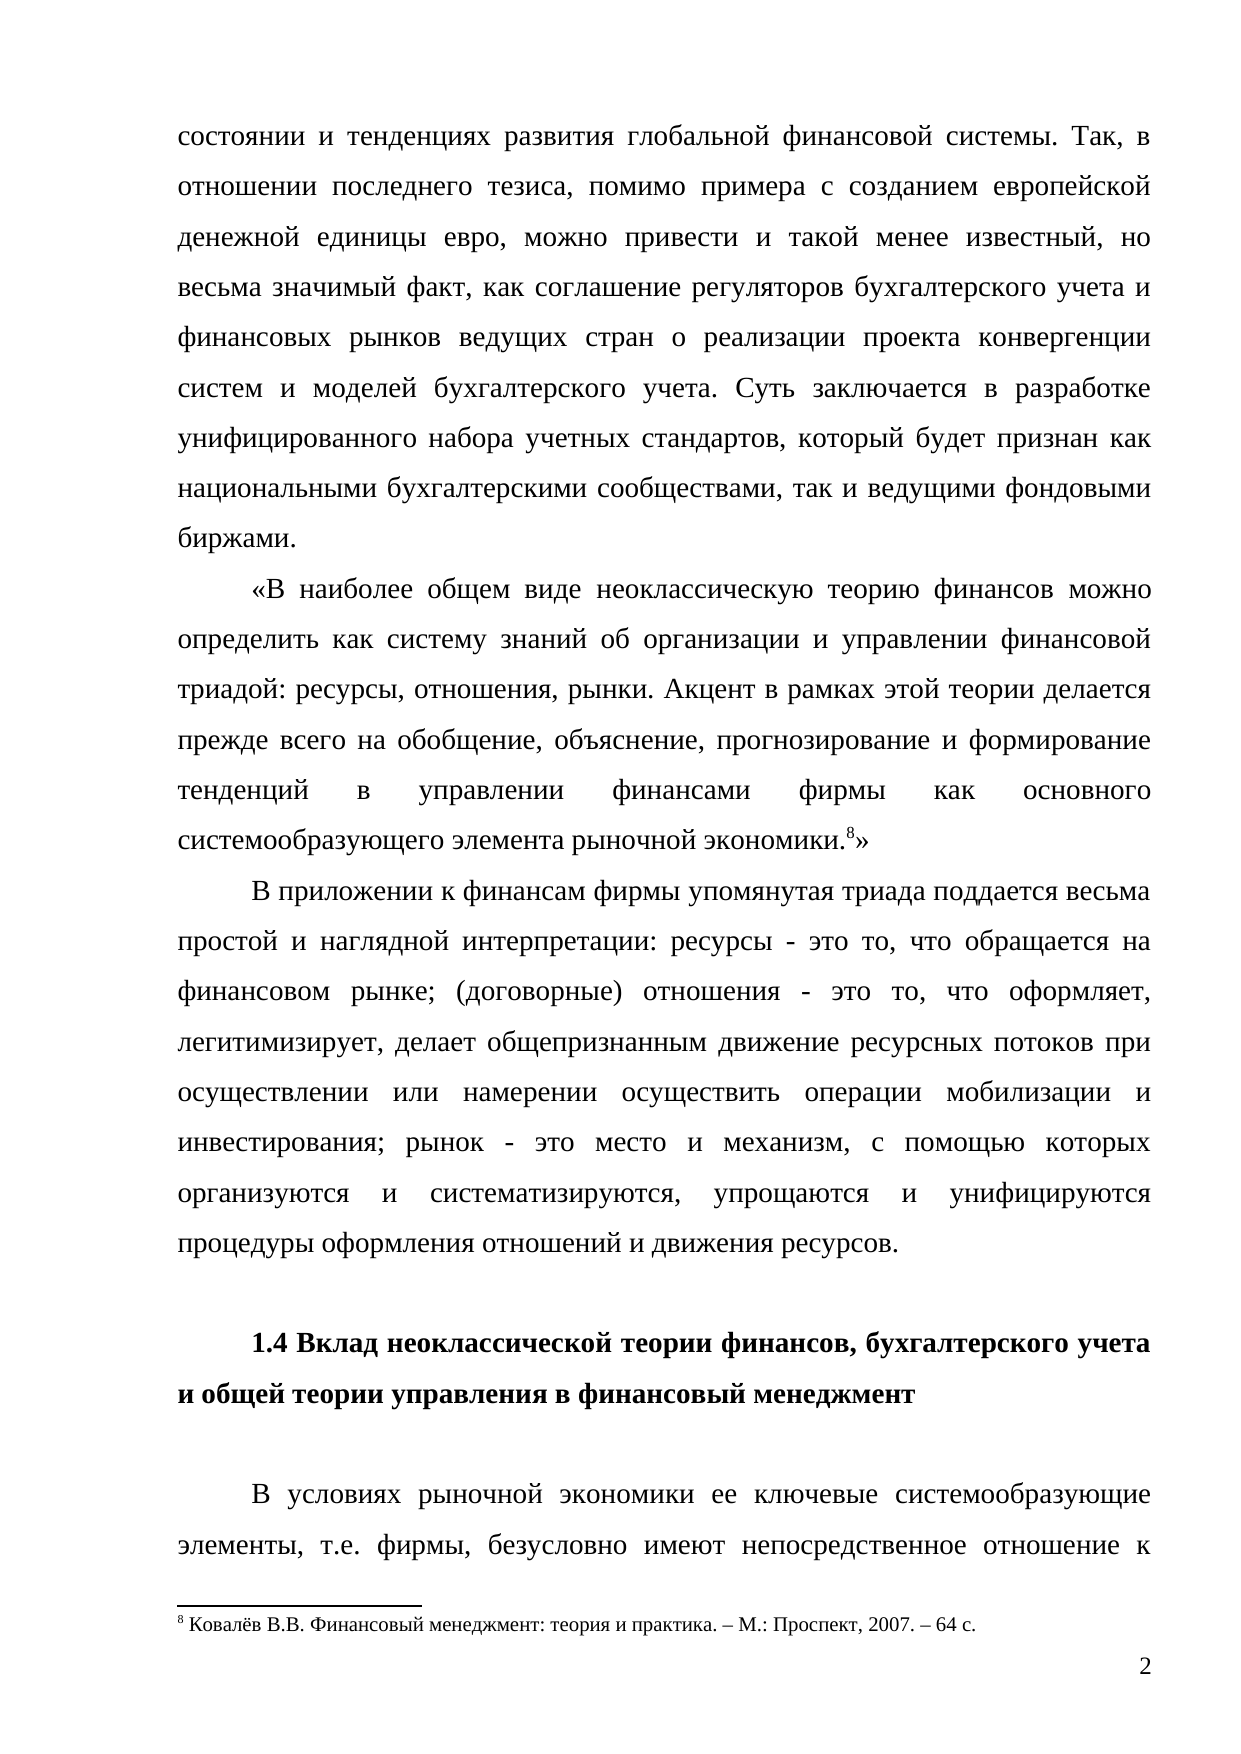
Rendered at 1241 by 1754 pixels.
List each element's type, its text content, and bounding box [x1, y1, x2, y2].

subtitle 1.4 Вклад неоклассической теории финансов, бухгалтерского учета и общей теории управления в финансовый менеджмент [177, 1326, 1152, 1409]
text «В наиболее общем виде неоклассическую теорию финансов можно определить как систему знаний об организации и управлении финансовой триадой: ресурсы, отношения, рынки. Акцент в рамках этой теории делается прежде всего на обобщение, объяснение, прогнозирование и формирование тенденций в управлении финансами фирмы как основного системообразующего элемента рыночной экономики.» [177, 571, 1152, 856]
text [177, 118, 1152, 554]
text В приложении к финансам фирмы упомянутая триада поддается весьма простой и наглядной интерпретации: ресурсы - это то, что обращается на финансовом рынке; (договорные) отношения - это то, что оформляет, легитимизирует, делает общепризнанным движение ресурсных потоков при осуществлении или намерении осуществить операции мобилизации и инвестирования; рынок - это место и механизм, с помощью которых организуются и систематизируются, упрощаются и унифицируются процедуры оформления отношений и движения ресурсов. [177, 873, 1152, 1258]
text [177, 1477, 1152, 1560]
